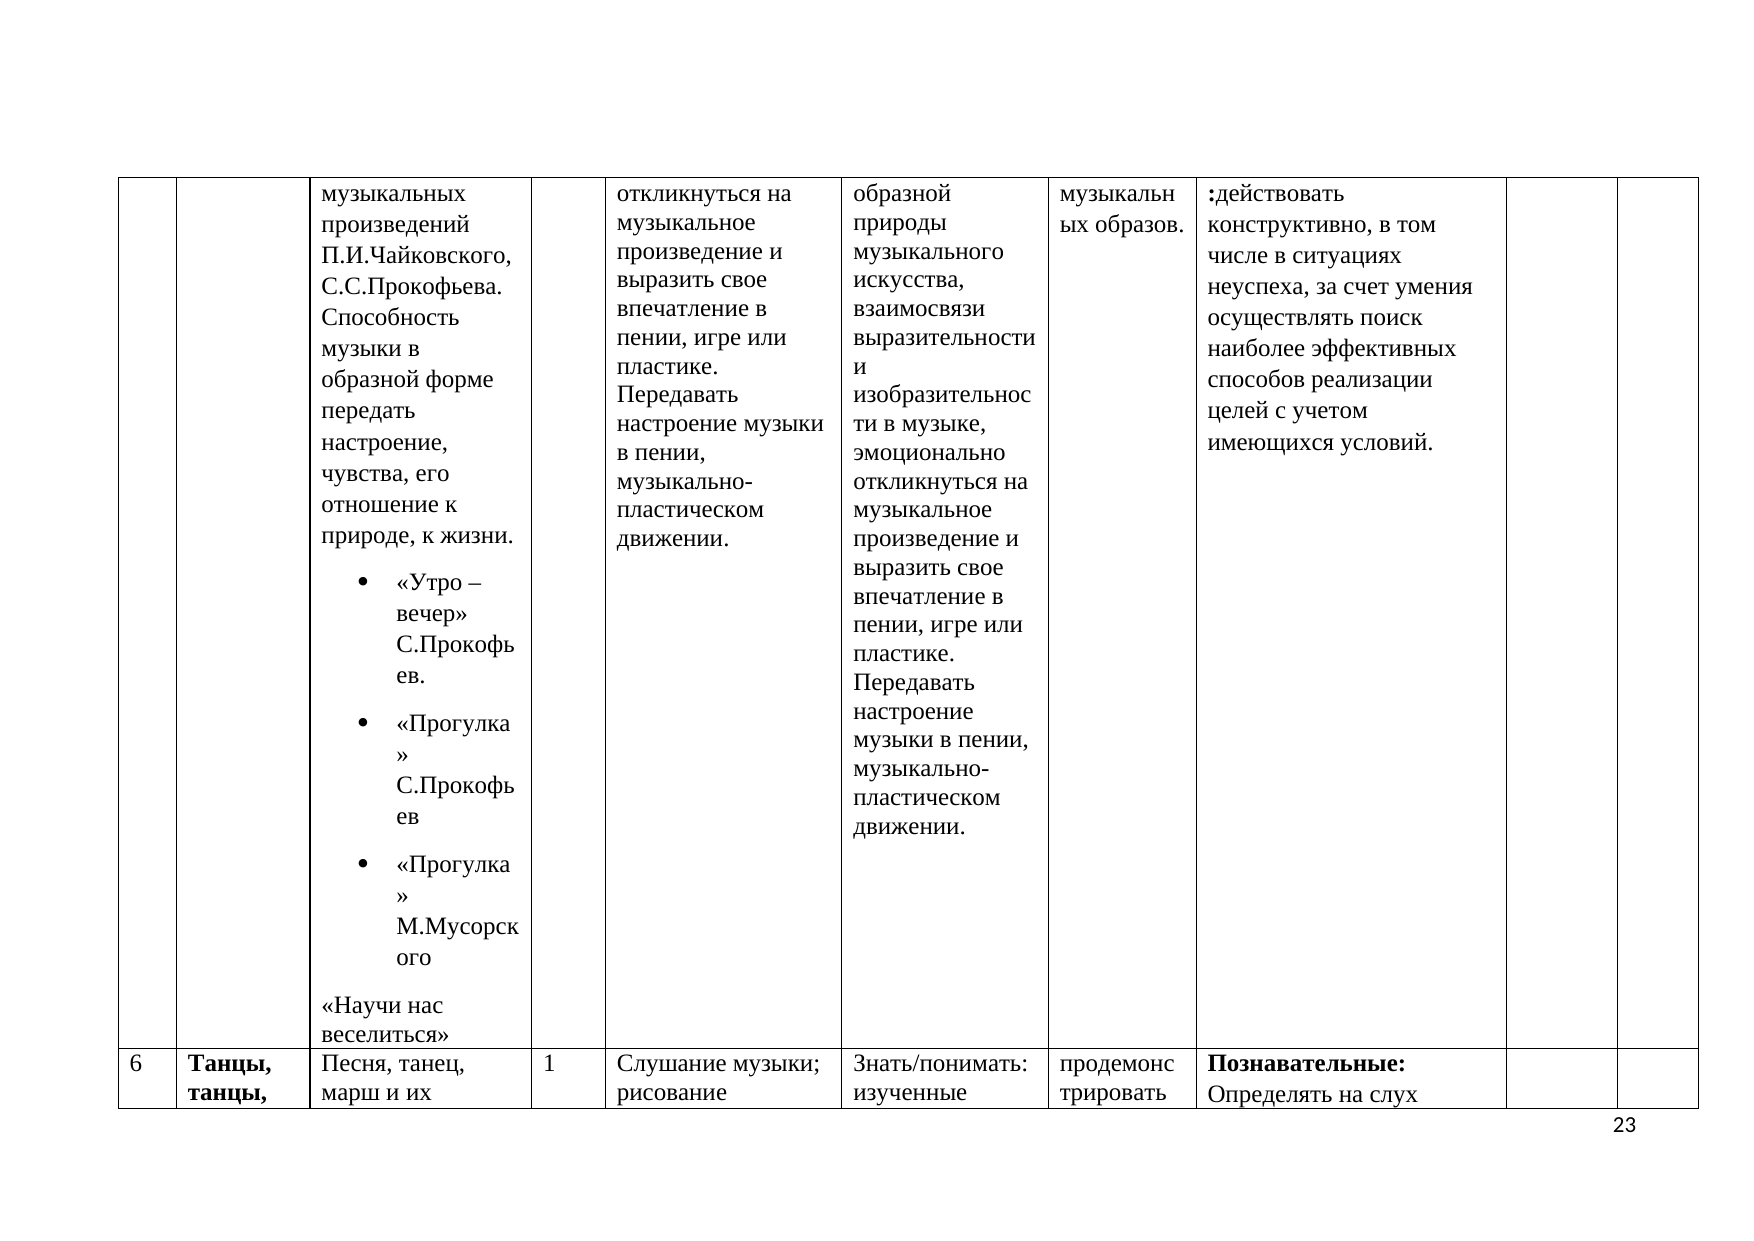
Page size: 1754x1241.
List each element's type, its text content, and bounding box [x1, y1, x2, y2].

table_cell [1049, 1049, 1196, 1108]
table_cell [1507, 178, 1617, 1047]
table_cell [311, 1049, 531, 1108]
table_cell 1 [532, 1049, 605, 1108]
table_cell Танцы, танцы, танцы [177, 1049, 309, 1108]
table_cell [606, 1049, 841, 1108]
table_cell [311, 178, 531, 1047]
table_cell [177, 178, 309, 1047]
table_cell 1 [532, 178, 605, 1047]
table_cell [1049, 178, 1196, 1047]
table_cell [1507, 1049, 1617, 1108]
table_cell 6 [119, 1049, 176, 1108]
table_cell 5 [119, 178, 176, 1047]
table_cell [842, 1049, 1048, 1108]
table_cell [1618, 178, 1698, 1047]
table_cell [842, 178, 1048, 1047]
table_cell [606, 178, 841, 1047]
table_cell [1618, 1049, 1698, 1108]
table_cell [1197, 178, 1506, 1047]
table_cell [1197, 1049, 1506, 1108]
